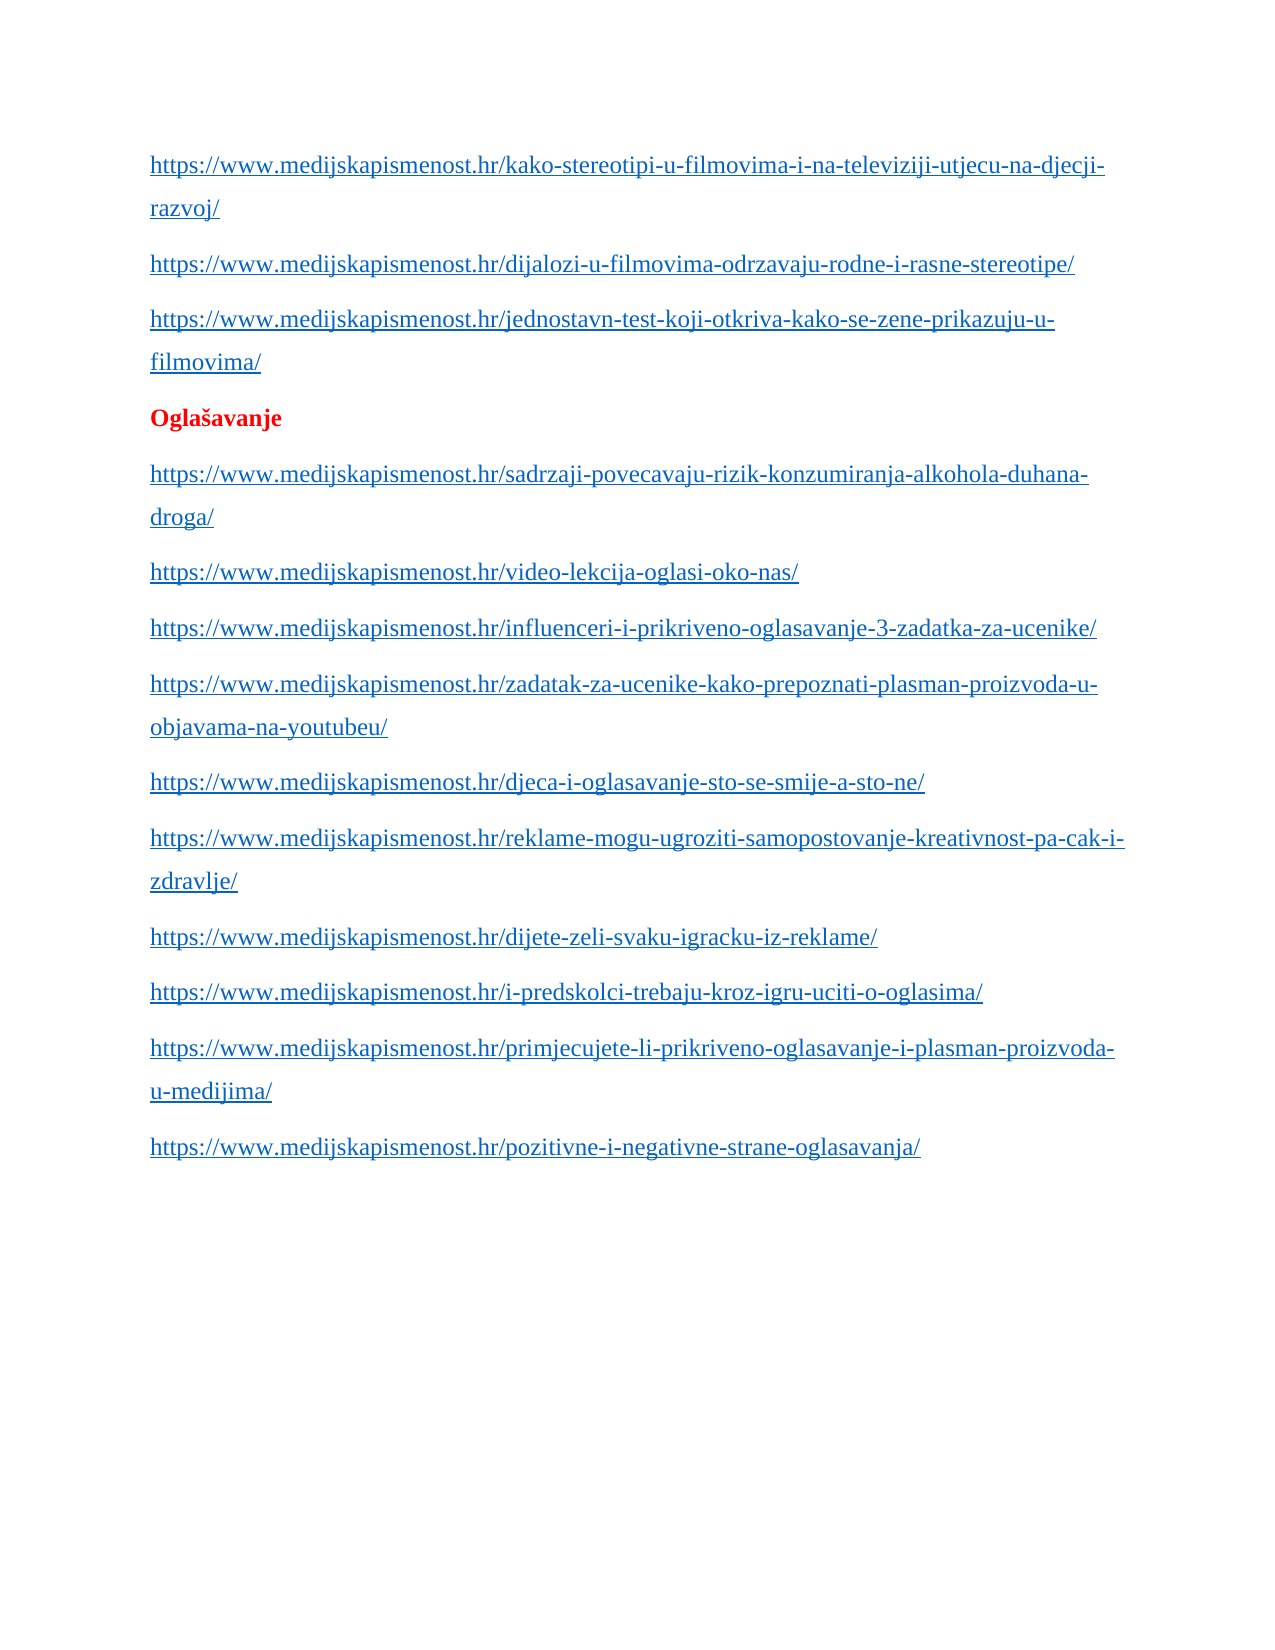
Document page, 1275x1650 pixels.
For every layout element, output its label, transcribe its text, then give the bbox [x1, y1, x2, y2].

text https://www.medijskapismenost.hr/reklame-mogu-ugroziti-samopostovanje-kreativnost-pa-cak-i-zdravlje/ [150, 823, 1125, 848]
text https://www.medijskapismenost.hr/video-lekcija-oglasi-oko-nas/ [150, 557, 1125, 586]
text https://www.medijskapismenost.hr/zadatak-za-ucenike-kako-prepoznati-plasman-proizvoda-u-objavama-na-youtubeu/ [150, 669, 1125, 741]
text https://www.medijskapismenost.hr/djeca-i-oglasavanje-sto-se-smije-a-sto-ne/ [150, 767, 1125, 796]
text https://www.medijskapismenost.hr/sadrzaji-povecavaju-rizik-konzumiranja-alkohola-duhana-droga/ [150, 459, 1125, 531]
text https://www.medijskapismenost.hr/pozitivne-i-negativne-strane-oglasavanja/ [150, 1132, 1125, 1161]
text https://www.medijskapismenost.hr/dijalozi-u-filmovima-odrzavaju-rodne-i-rasne-stereotipe/ [150, 249, 1125, 277]
text https://www.medijskapismenost.hr/reklame-mogu-ugroziti-samopostovanje-kreativnost-pa-cak-i-zdravlje/ [150, 849, 1125, 895]
text https://www.medijskapismenost.hr/influenceri-i-prikriveno-oglasavanje-3-zadatka-za-ucenike/ [150, 613, 1125, 642]
text Oglašavanje [150, 403, 1125, 432]
text https://www.medijskapismenost.hr/i-predskolci-trebaju-kroz-igru-uciti-o-oglasima/ [150, 977, 1125, 1006]
text https://www.medijskapismenost.hr/kako-stereotipi-u-filmovima-i-na-televiziji-utjecu-na-djecji-razvoj/ [150, 150, 1125, 222]
text https://www.medijskapismenost.hr/jednostavn-test-koji-otkriva-kako-se-zene-prikazuju-u-filmovima/ [150, 304, 1125, 376]
text https://www.medijskapismenost.hr/dijete-zeli-svaku-igracku-iz-reklame/ [150, 922, 1125, 951]
text https://www.medijskapismenost.hr/primjecujete-li-prikriveno-oglasavanje-i-plasman-proizvoda-u-medijima/ [150, 1033, 1125, 1105]
